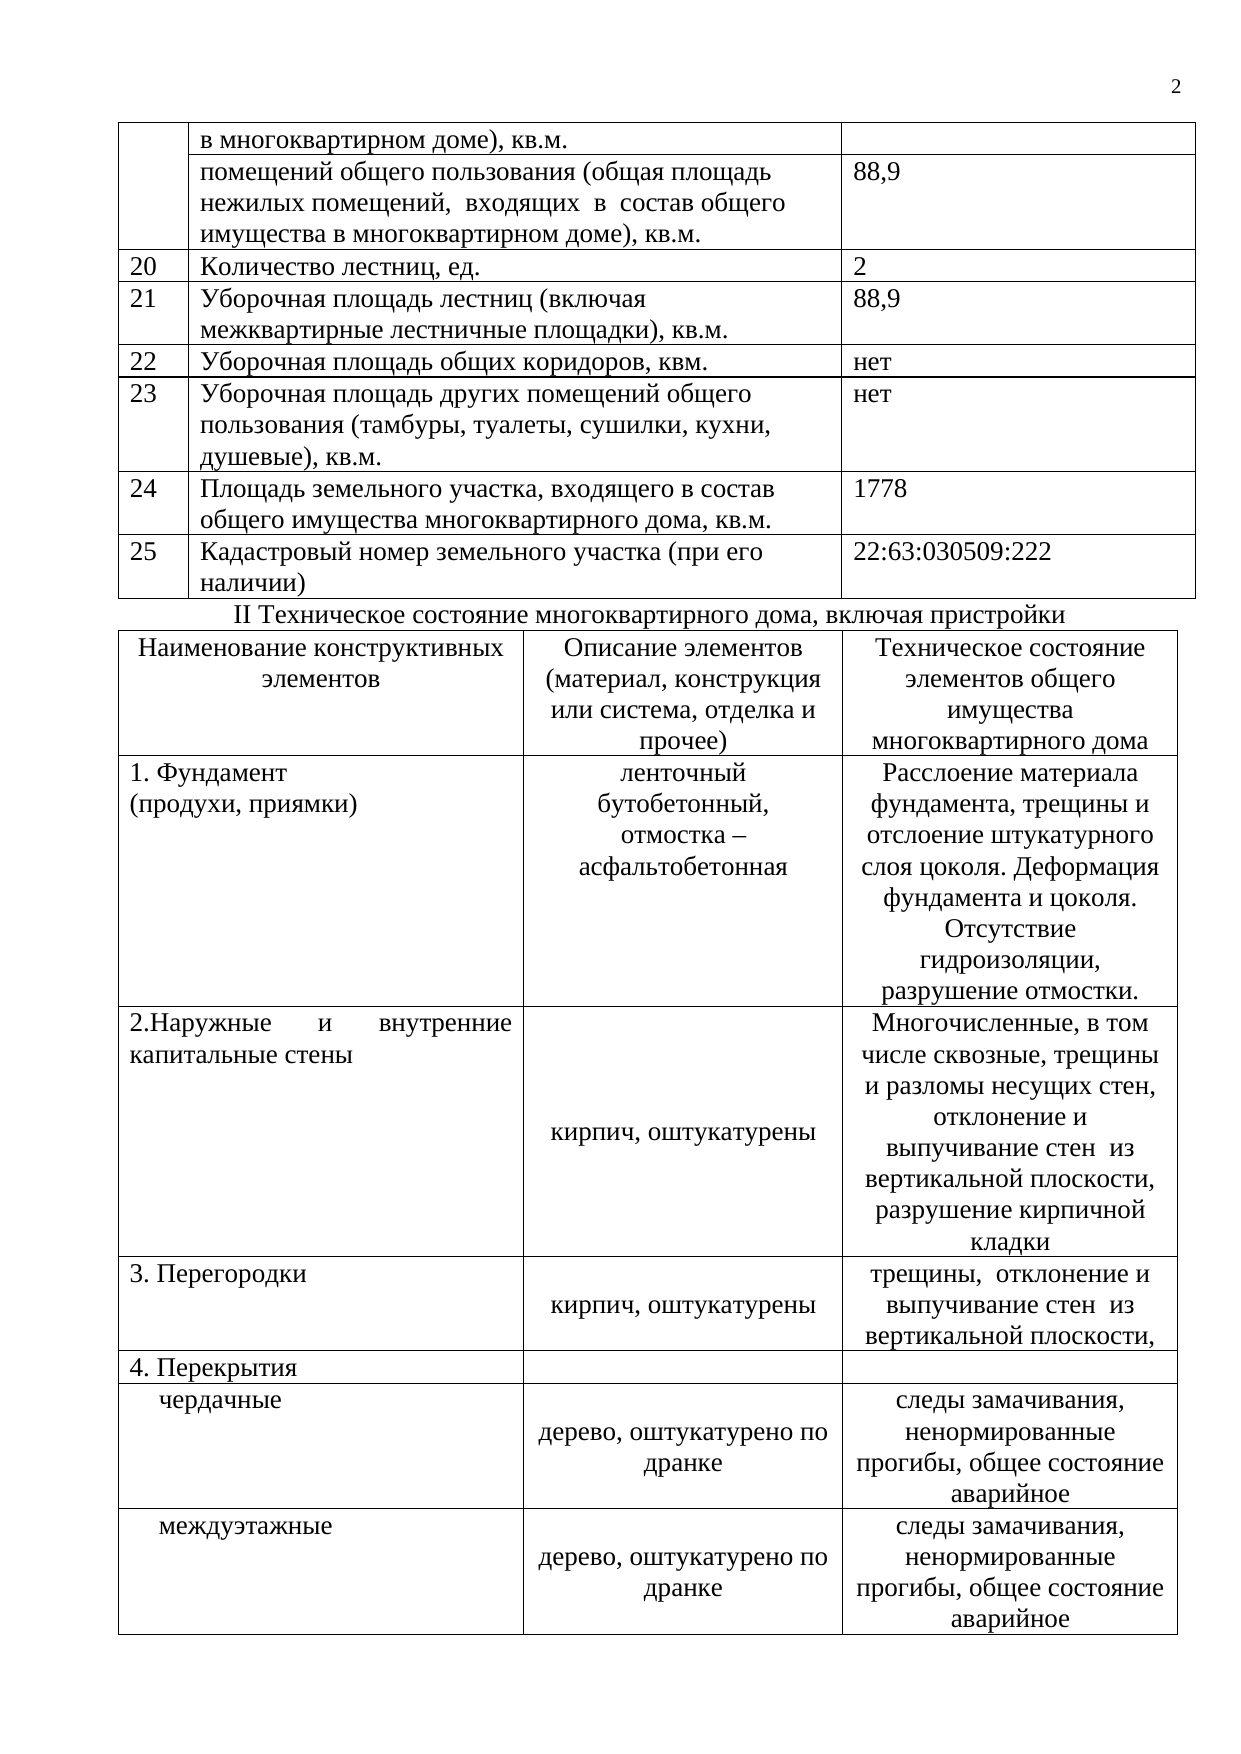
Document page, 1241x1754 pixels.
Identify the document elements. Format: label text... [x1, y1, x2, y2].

table_header Описание элементов (материал, конструкция или система, отделка и прочее) [524, 631, 842, 755]
table_cell Уборочная площадь общих коридоров, квм. [189, 345, 841, 376]
table_cell Площадь земельного участка, входящего в состав общего имущества многоквартирного дома, кв.м. [189, 472, 841, 534]
table_cell 21 [119, 282, 188, 344]
table_cell Многочисленные, в том числе сквозные, трещины и разломы несущих стен, отклонение и выпучивание стен из вертикальной плоскости, разрушение кирпичной кладки [843, 1007, 1177, 1256]
table_cell следы замачивания, ненормированные прогибы, общее состояние аварийное [843, 1509, 1177, 1634]
table_cell 25 [119, 535, 188, 597]
table_cell Уборочная площадь лестниц (включая межквартирные лестничные площадки), кв.м. [189, 282, 841, 344]
table_cell 22 [119, 345, 188, 376]
table_cell 1. Фундамент (продухи, приямки) [119, 756, 523, 1006]
table_cell 23 [119, 378, 188, 471]
table_cell 24 [119, 472, 188, 534]
table_cell нет [842, 378, 1195, 471]
table_cell - [842, 123, 1195, 154]
table_cell помещений общего пользования (общая площадь нежилых помещений, входящих в состав общего имущества в многоквартирном доме), кв.м. [189, 155, 841, 249]
table_cell 22:63:030509:222 [842, 535, 1195, 597]
table_cell Уборочная площадь других помещений общего пользования (тамбуры, туалеты, сушилки, кухни, душевые), кв.м. [189, 378, 841, 471]
table_cell ленточный бутобетонный, отмостка – асфальтобетонная [524, 756, 842, 1006]
table_cell кирпич, оштукатурены [524, 1257, 842, 1350]
table_cell междуэтажные [119, 1509, 523, 1634]
table_cell 88,9 [842, 155, 1195, 249]
table_cell [843, 1351, 1177, 1382]
table_cell [524, 1351, 842, 1382]
table_cell 1778 [842, 472, 1195, 534]
table_header Наименование конструктивных элементов [119, 631, 523, 755]
table_cell трещины, отклонение и выпучивание стен из вертикальной плоскости, [843, 1257, 1177, 1350]
table_cell Количество лестниц, ед. [189, 250, 841, 281]
table_cell 2.Наружные и внутренние капитальные стены [119, 1007, 523, 1256]
table_cell Кадастровый номер земельного участка (при его наличии) [189, 535, 841, 597]
table_cell 88,9 [842, 282, 1195, 344]
table_cell следы замачивания, ненормированные прогибы, общее состояние аварийное [843, 1384, 1177, 1508]
table_cell 20 [119, 250, 188, 281]
table_cell кирпич, оштукатурены [524, 1007, 842, 1256]
table_cell 4. Перекрытия [119, 1351, 523, 1382]
table_cell нет [842, 345, 1195, 376]
table_cell чердачные [119, 1384, 523, 1508]
text II Техническое состояние многоквартирного дома, включая пристройки [118, 599, 1181, 630]
table_cell 3. Перегородки [119, 1257, 523, 1350]
table_cell дерево, оштукатурено по дранке [524, 1509, 842, 1634]
table_cell дерево, оштукатурено по дранке [524, 1384, 842, 1508]
table_cell Расслоение материала фундамента, трещины и отслоение штукатурного слоя цоколя. Деформация фундамента и цоколя. Отсутствие гидроизоляции, разрушение отмостки. [843, 756, 1177, 1006]
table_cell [189, 123, 841, 154]
table_cell 2 [842, 250, 1195, 281]
table_header Техническое состояние элементов общего имущества многоквартирного дома [843, 631, 1177, 755]
